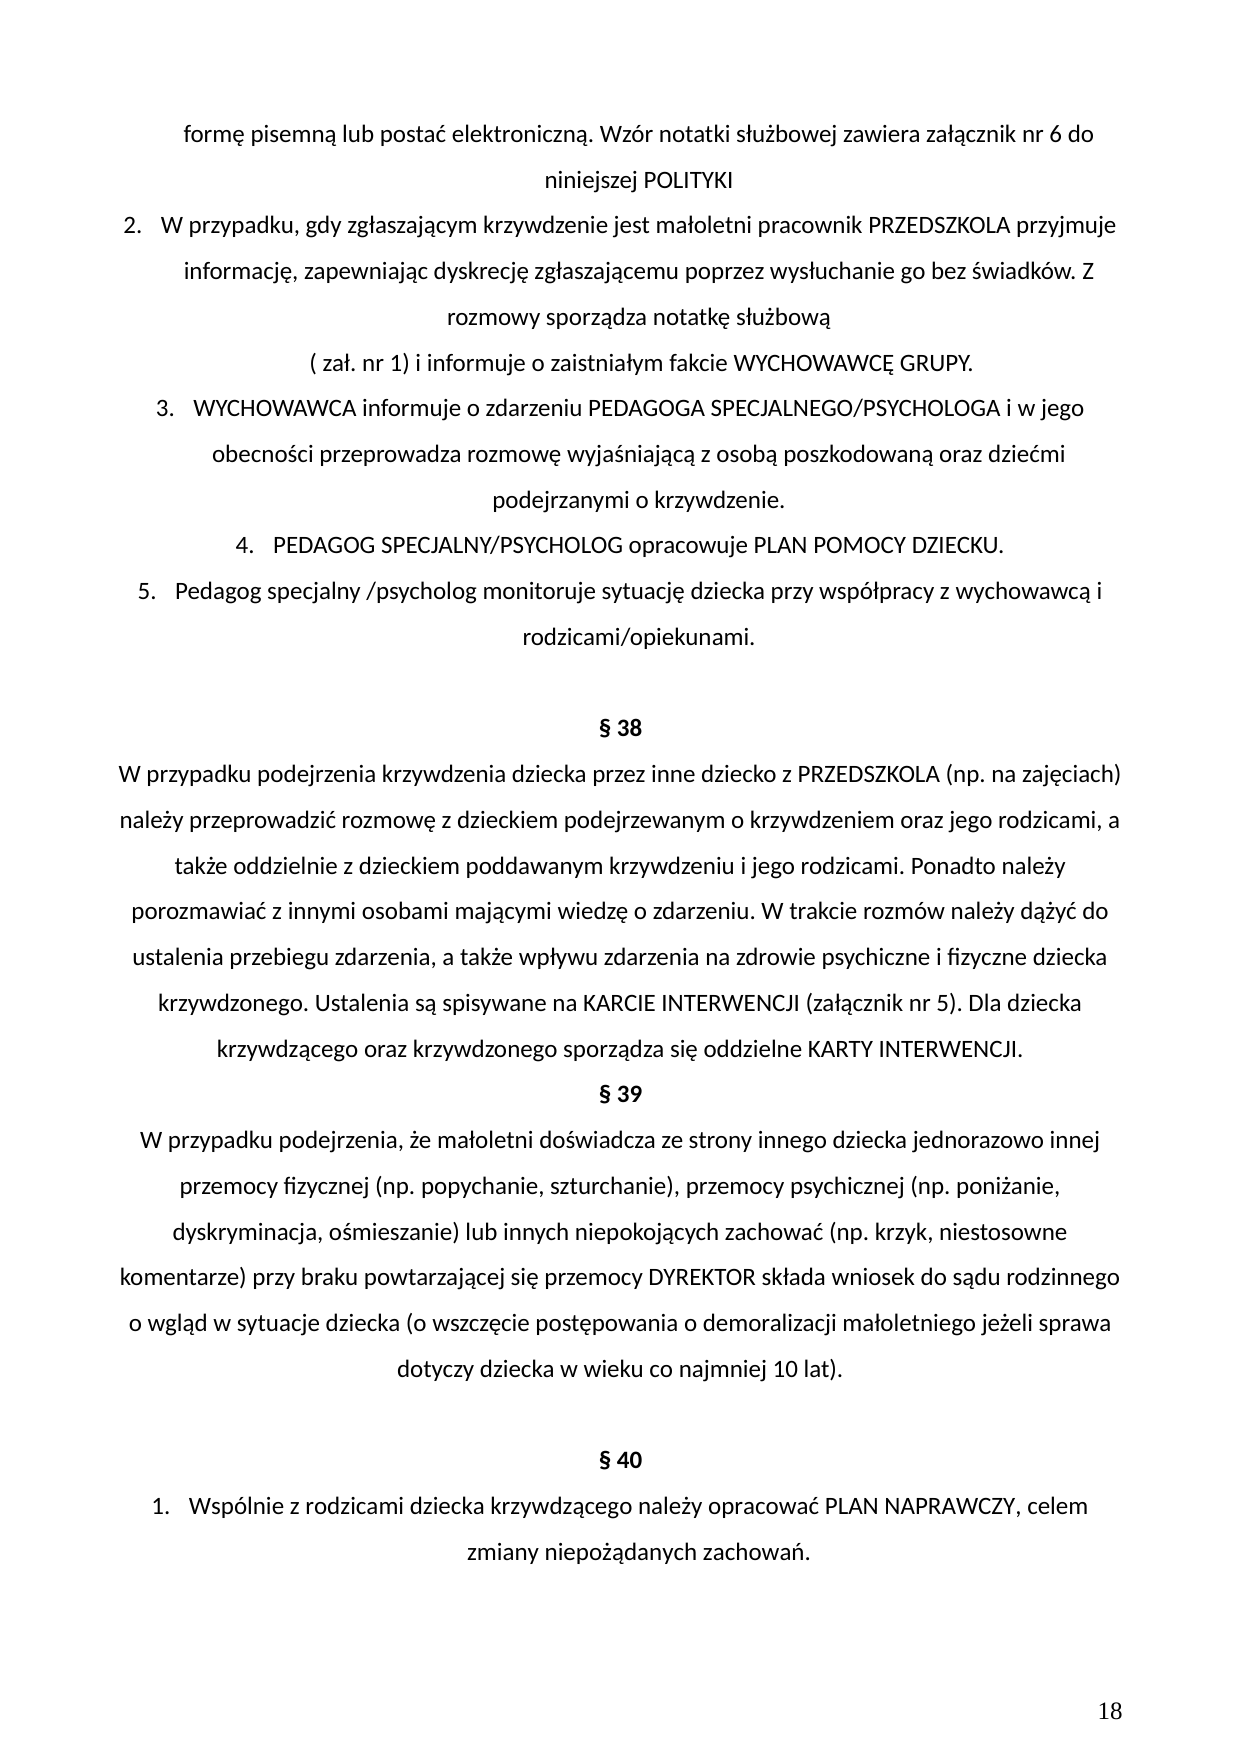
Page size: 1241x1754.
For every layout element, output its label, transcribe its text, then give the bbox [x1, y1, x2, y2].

list ( zał. nr 1) i informuje o zaistniałym fakcie WYCHOWAWCĘ GRUPY. [156, 347, 1122, 377]
list Pedagog specjalny /psycholog monitoruje sytuację dziecka przy współpracy z wychowawcą i rodzicami/opiekunami. [118, 575, 1122, 652]
text W przypadku podejrzenia, że małoletni doświadcza ze strony innego dziecka jednorazowo innej przemocy fizycznej (np. popychanie, szturchanie), przemocy psychicznej (np. poniżanie, dyskryminacja, ośmieszanie) lub innych niepokojących zachować (np. krzyk, niestosowne komentarze) przy braku powtarzającej się przemocy DYREKTOR składa wniosek do sądu rodzinnego o wgląd w sytuacje dziecka (o wszczęcie postępowania o demoralizacji małoletniego jeżeli sprawa dotyczy dziecka w wieku co najmniej 10 lat). [118, 1124, 1122, 1383]
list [118, 118, 1122, 194]
text W przypadku podejrzenia krzywdzenia dziecka przez inne dziecko z PRZEDSZKOLA (np. na zajęciach) należy przeprowadzić rozmowę z dzieckiem podejrzewanym o krzywdzeniem oraz jego rodzicami, a także oddzielnie z dzieckiem poddawanym krzywdzeniu i jego rodzicami. Ponadto należy porozmawiać z innymi osobami mającymi wiedzę o zdarzeniu. W trakcie rozmów należy dążyć do ustalenia przebiegu zdarzenia, a także wpływu zdarzenia na zdrowie psychiczne i fizyczne dziecka krzywdzonego. Ustalenia są spisywane na KARCIE INTERWENCJI (załącznik nr 5). Dla dziecka krzywdzącego oraz krzywdzonego sporządza się oddzielne KARTY INTERWENCJI. [118, 758, 1122, 1063]
text § 40 [118, 1444, 1122, 1475]
list WYCHOWAWCA informuje o zdarzeniu PEDAGOGA SPECJALNEGO/PSYCHOLOGA i w jego obecności przeprowadza rozmowę wyjaśniającą z osobą poszkodowaną oraz dziećmi podejrzanymi o krzywdzenie. [118, 392, 1122, 514]
text § 39 [118, 1078, 1122, 1109]
list W przypadku, gdy zgłaszającym krzywdzenie jest małoletni pracownik PRZEDSZKOLA przyjmuje informację, zapewniając dyskrecję zgłaszającemu poprzez wysłuchanie go bez świadków. Z rozmowy sporządza notatkę służbową [118, 209, 1122, 332]
list Wspólnie z rodzicami dziecka krzywdzącego należy opracować PLAN NAPRAWCZY, celem zmiany niepożądanych zachowań. [118, 1490, 1122, 1566]
text § 38 [118, 713, 1122, 743]
list PEDAGOG SPECJALNY/PSYCHOLOG opracowuje PLAN POMOCY DZIECKU. [118, 530, 1122, 560]
